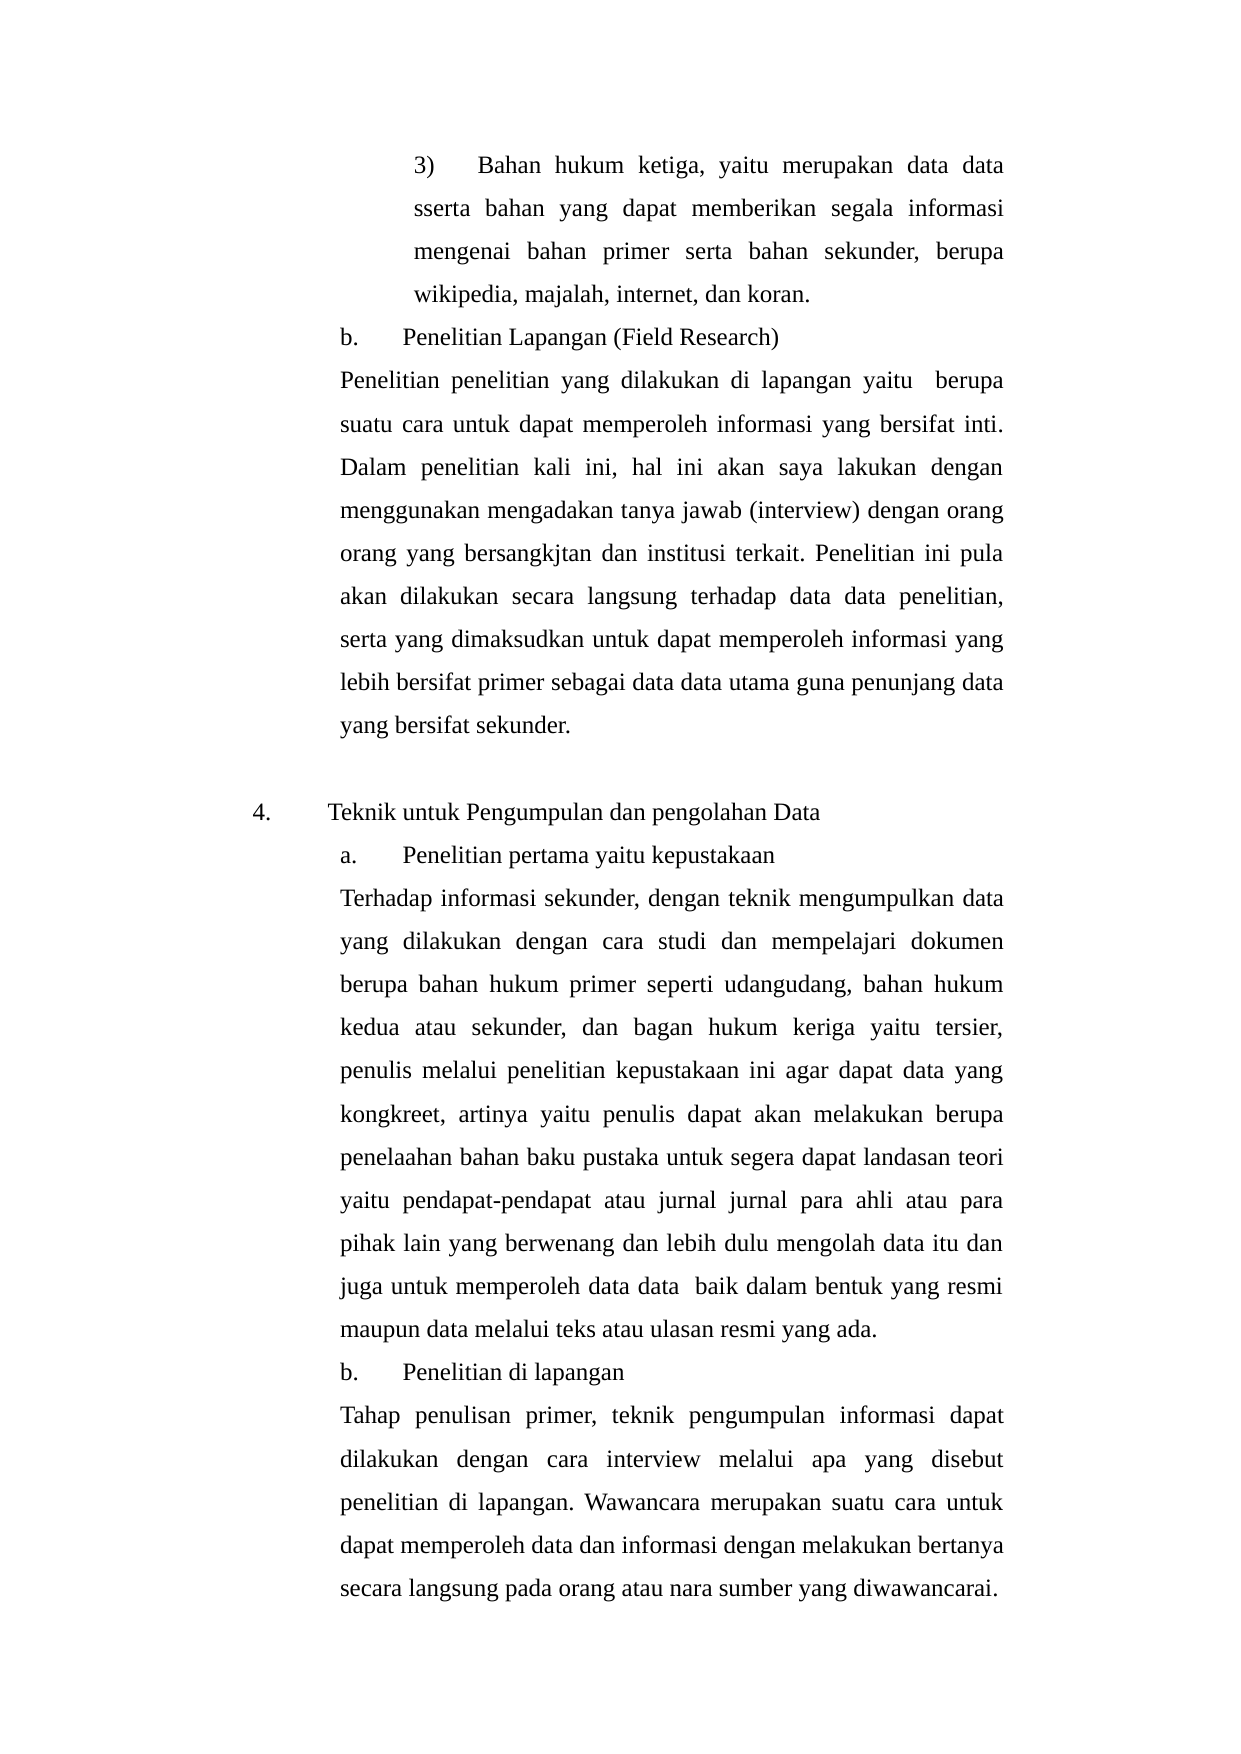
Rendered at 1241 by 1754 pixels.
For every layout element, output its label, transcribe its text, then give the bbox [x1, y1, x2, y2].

list b. Penelitian di lapangan [340, 1357, 1004, 1386]
list b. Penelitian Lapangan (Field Research) [340, 322, 1004, 351]
list Penelitian penelitian yang dilakukan di lapangan yaitu berupa suatu cara untuk dapat memperoleh informasi yang bersifat inti. Dalam penelitian kali ini, hal ini akan saya lakukan dengan menggunakan mengadakan tanya jawab (interview) dengan orang orang yang bersangkjtan dan institusi terkait. Penelitian ini pula akan dilakukan secara langsung terhadap data data penelitian, serta yang dimaksudkan untuk dapat memperoleh informasi yang lebih bersifat primer sebagai data data utama guna penunjang data yang bersifat sekunder. [340, 366, 1004, 739]
list a. Penelitian pertama yaitu kepustakaan [340, 840, 1004, 869]
list 4. Teknik untuk Pengumpulan dan pengolahan Data [252, 797, 1004, 826]
list Terhadap informasi sekunder, dengan teknik mengumpulkan data yang dilakukan dengan cara studi dan mempelajari dokumen berupa bahan hukum primer seperti udangudang, bahan hukum kedua atau sekunder, dan bagan hukum keriga yaitu tersier, penulis melalui penelitian kepustakaan ini agar dapat data yang kongkreet, artinya yaitu penulis dapat akan melakukan berupa penelaahan bahan baku pustaka untuk segera dapat landasan teori yaitu pendapat-pendapat atau jurnal jurnal para ahli atau para pihak lain yang berwenang dan lebih dulu mengolah data itu dan juga untuk memperoleh data data baik dalam bentuk yang resmi maupun data melalui teks atau ulasan resmi yang ada. [340, 883, 1004, 1343]
list 3) Bahan hukum ketiga, yaitu merupakan data data sserta bahan yang dapat memberikan segala informasi mengenai bahan primer serta bahan sekunder, berupa wikipedia, majalah, internet, dan koran. [413, 150, 1004, 308]
list Tahap penulisan primer, teknik pengumpulan informasi dapat dilakukan dengan cara interview melalui apa yang disebut penelitian di lapangan. Wawancara merupakan suatu cara untuk dapat memperoleh data dan informasi dengan melakukan bertanya secara langsung pada orang atau nara sumber yang diwawancarai. [340, 1401, 1004, 1602]
